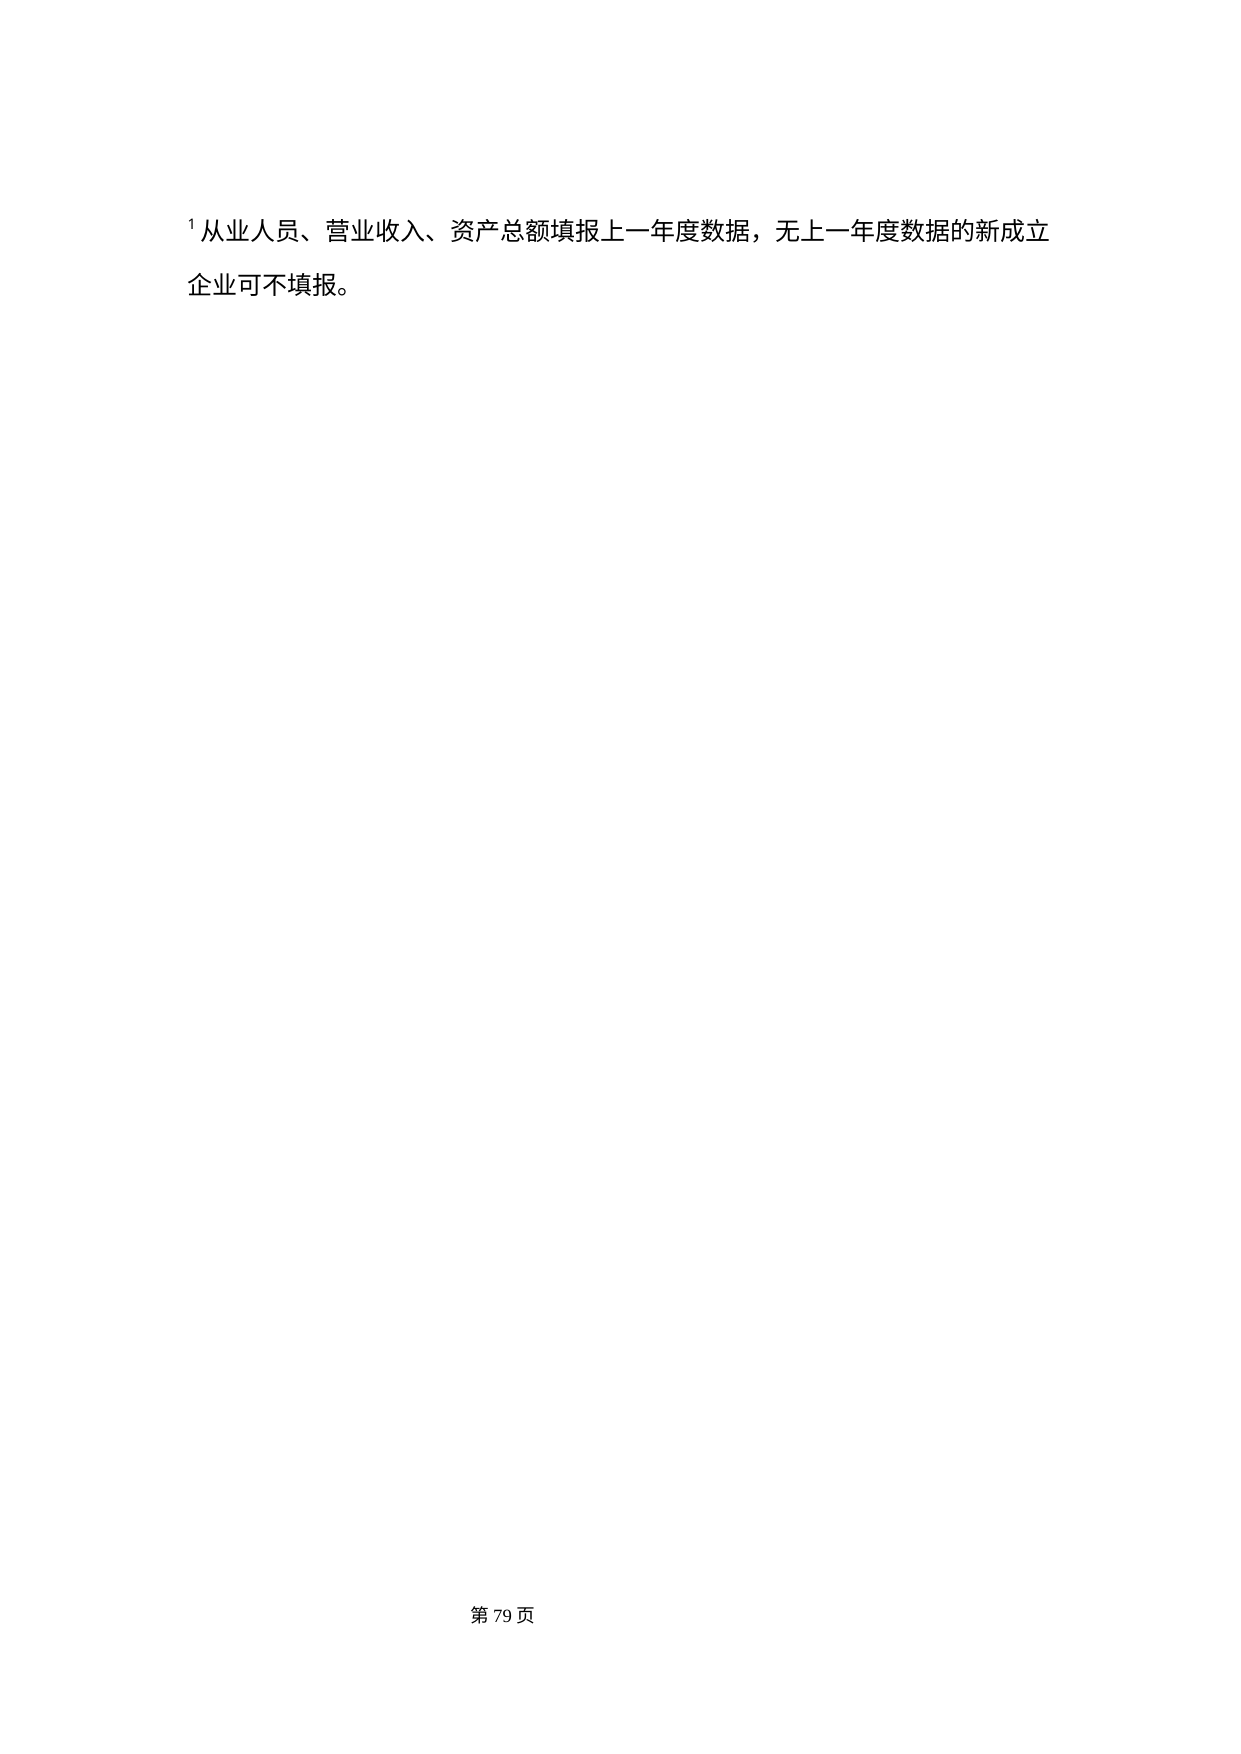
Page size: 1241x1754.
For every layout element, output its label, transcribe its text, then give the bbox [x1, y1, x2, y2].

text 1 从业人员、营业收入、资产总额填报上一年度数据，无上一年度数据的新成立企业可不填报。 [187, 211, 1053, 302]
